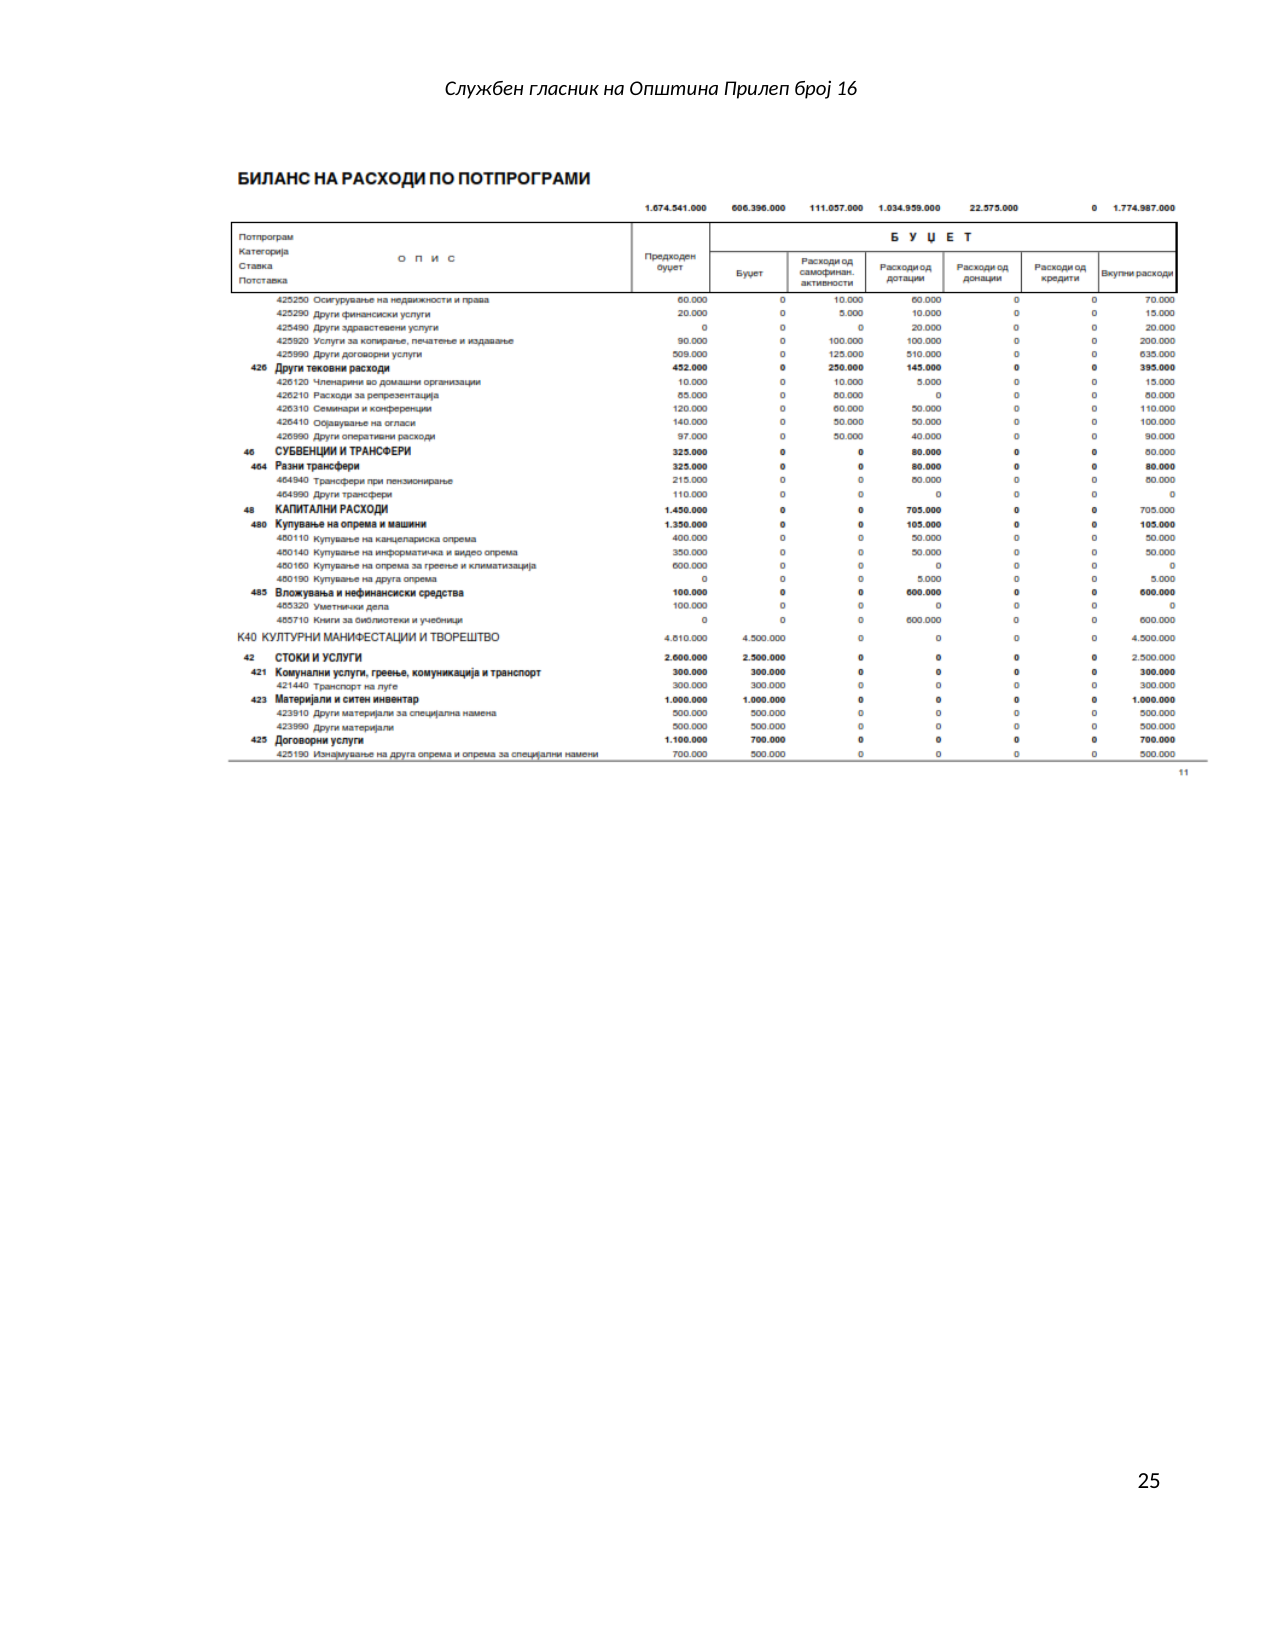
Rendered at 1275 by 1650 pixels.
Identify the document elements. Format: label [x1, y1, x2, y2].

picture [202, 112, 1219, 831]
